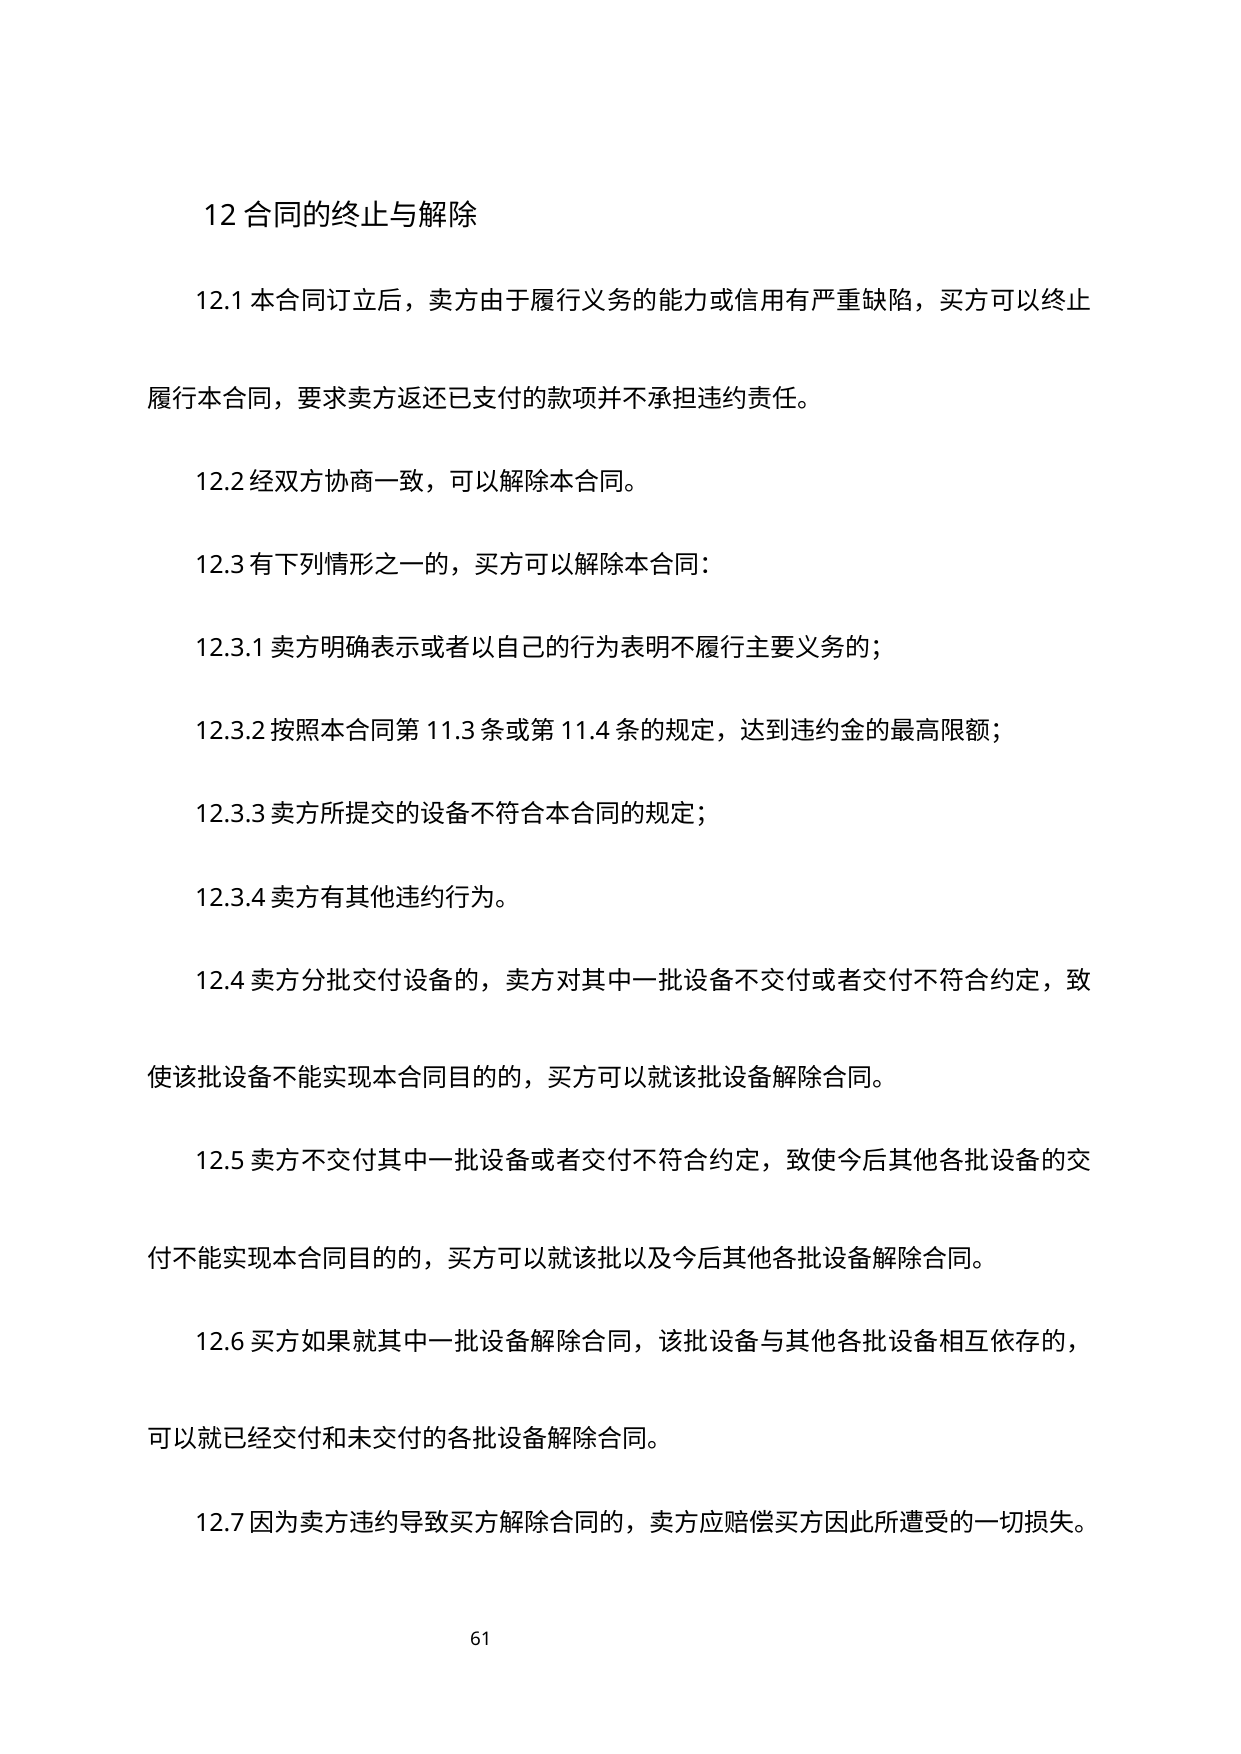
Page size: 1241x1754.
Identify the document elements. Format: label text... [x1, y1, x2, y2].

text 12.3.3卖方所提交的设备不符合本合同的规定； [148, 779, 1092, 844]
text 12.6买方如果就其中一批设备解除合同，该批设备与其他各批设备相互依存的，可以就已经交付和未交付的各批设备解除合同。 [148, 1307, 1092, 1469]
text 12.5卖方不交付其中一批设备或者交付不符合约定，致使今后其他各批设备的交付不能实现本合同目的的，买方可以就该批以及今后其他各批设备解除合同。 [148, 1126, 1092, 1289]
text 12.2经双方协商一致，可以解除本合同。 [148, 447, 1092, 512]
text 12.3.1卖方明确表示或者以自己的行为表明不履行主要义务的； [148, 613, 1092, 678]
subtitle 12 合同的终止与解除 [148, 180, 1092, 245]
text 12.3.2按照本合同第11.3条或第11.4条的规定，达到违约金的最高限额； [148, 696, 1092, 761]
text 12.3有下列情形之一的，买方可以解除本合同： [148, 530, 1092, 595]
text 12.7因为卖方违约导致买方解除合同的，卖方应赔偿买方因此所遭受的一切损失。 [148, 1488, 1092, 1553]
text 12.1本合同订立后，卖方由于履行义务的能力或信用有严重缺陷，买方可以终止履行本合同，要求卖方返还已支付的款项并不承担违约责任。 [148, 266, 1092, 429]
text 12.4卖方分批交付设备的，卖方对其中一批设备不交付或者交付不符合约定，致使该批设备不能实现本合同目的的，买方可以就该批设备解除合同。 [148, 946, 1092, 1108]
text 12.3.4卖方有其他违约行为。 [148, 863, 1092, 928]
